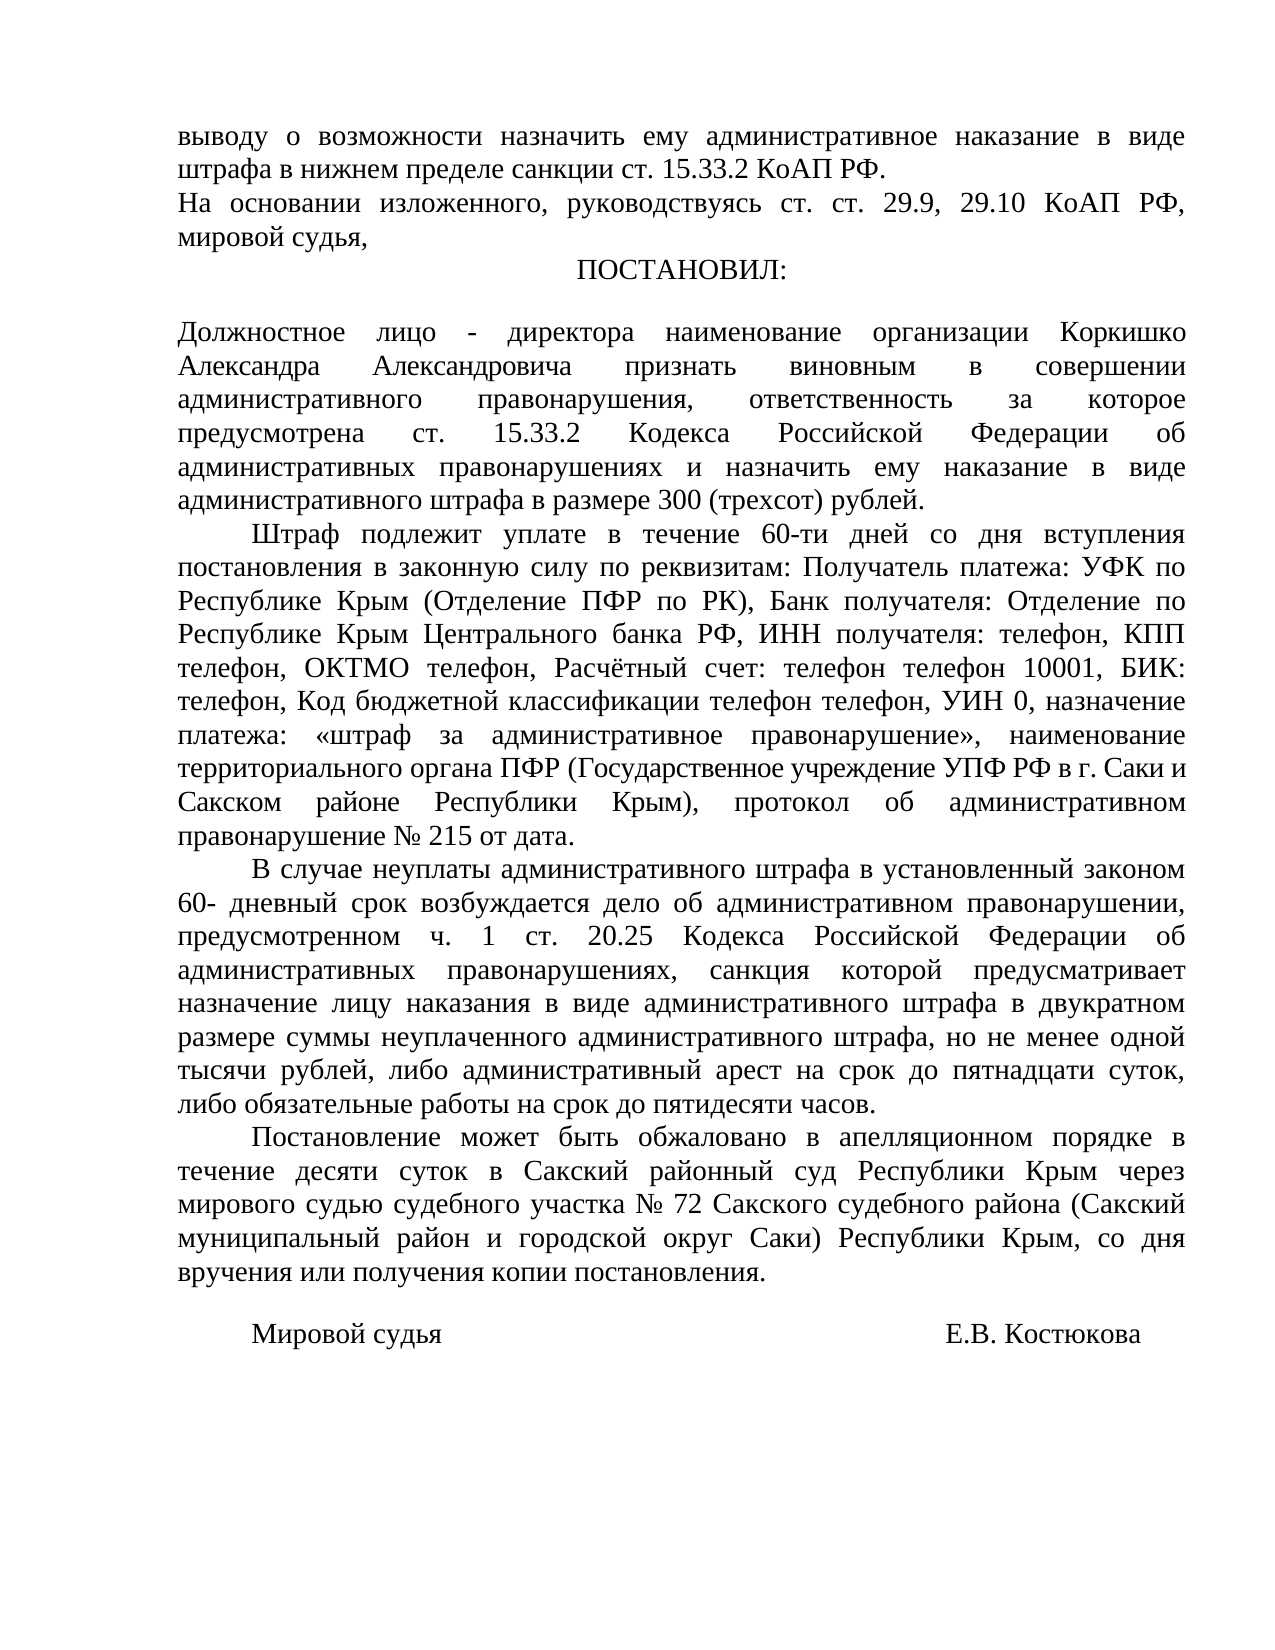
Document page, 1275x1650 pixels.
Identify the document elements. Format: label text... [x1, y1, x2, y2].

text Штраф подлежит уплате в течение 60-ти дней со дня вступления постановления в законную силу по реквизитам: Получатель платежа: УФК по Республике Крым (Отделение ПФР по РК), Банк получателя: Отделение по Республике Крым Центрального банка РФ, ИНН получателя: телефон, КПП телефон, ОКТМО телефон, Расчётный счет: телефон телефон 10001, БИК: телефон, Код бюджетной классификации телефон телефон, УИН 0, назначение платежа: «штраф за административное правонарушение», наименование территориального органа ПФР (Государственное учреждение УПФ РФ в г. Саки и Сакском районе Республики Крым), протокол об административном правонарушение № 215 от дата. [177, 516, 1186, 851]
text ПОСТАНОВИЛ: [177, 252, 1186, 286]
text В случае неуплаты административного штрафа в установленный законом 60- дневный срок возбуждается дело об административном правонарушении, предусмотренном ч. 1 ст. 20.25 Кодекса Российской Федерации об административных правонарушениях, санкция которой предусматривает назначение лицу наказания в виде административного штрафа в двукратном размере суммы неуплаченного административного штрафа, но не менее одной тысячи рублей, либо административный арест на срок до пятнадцати суток, либо обязательные работы на срок до пятидесяти часов. [177, 851, 1186, 1119]
text На основании изложенного, руководствуясь ст. ст. 29.9, 29.10 КоАП РФ, мировой судья, [177, 185, 1186, 252]
text Должностное лицо - директора наименование организации Коркишко Александра Александровича признать виновным в совершении административного правонарушения, ответственность за которое предусмотрена ст. 15.33.2 Кодекса Российской Федерации об административных правонарушениях и назначить ему наказание в виде административного штрафа в размере 300 (трехсот) рублей. [177, 314, 1186, 516]
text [177, 118, 1186, 185]
text Мировой судья Е.В. Костюкова [177, 1316, 1186, 1349]
text Постановление может быть обжаловано в апелляционном порядке в течение десяти суток в Сакский районный суд Республики Крым через мирового судью судебного участка № 72 Сакского судебного района (Сакский муниципальный район и городской округ Саки) Республики Крым, со дня вручения или получения копии постановления. [177, 1119, 1186, 1287]
